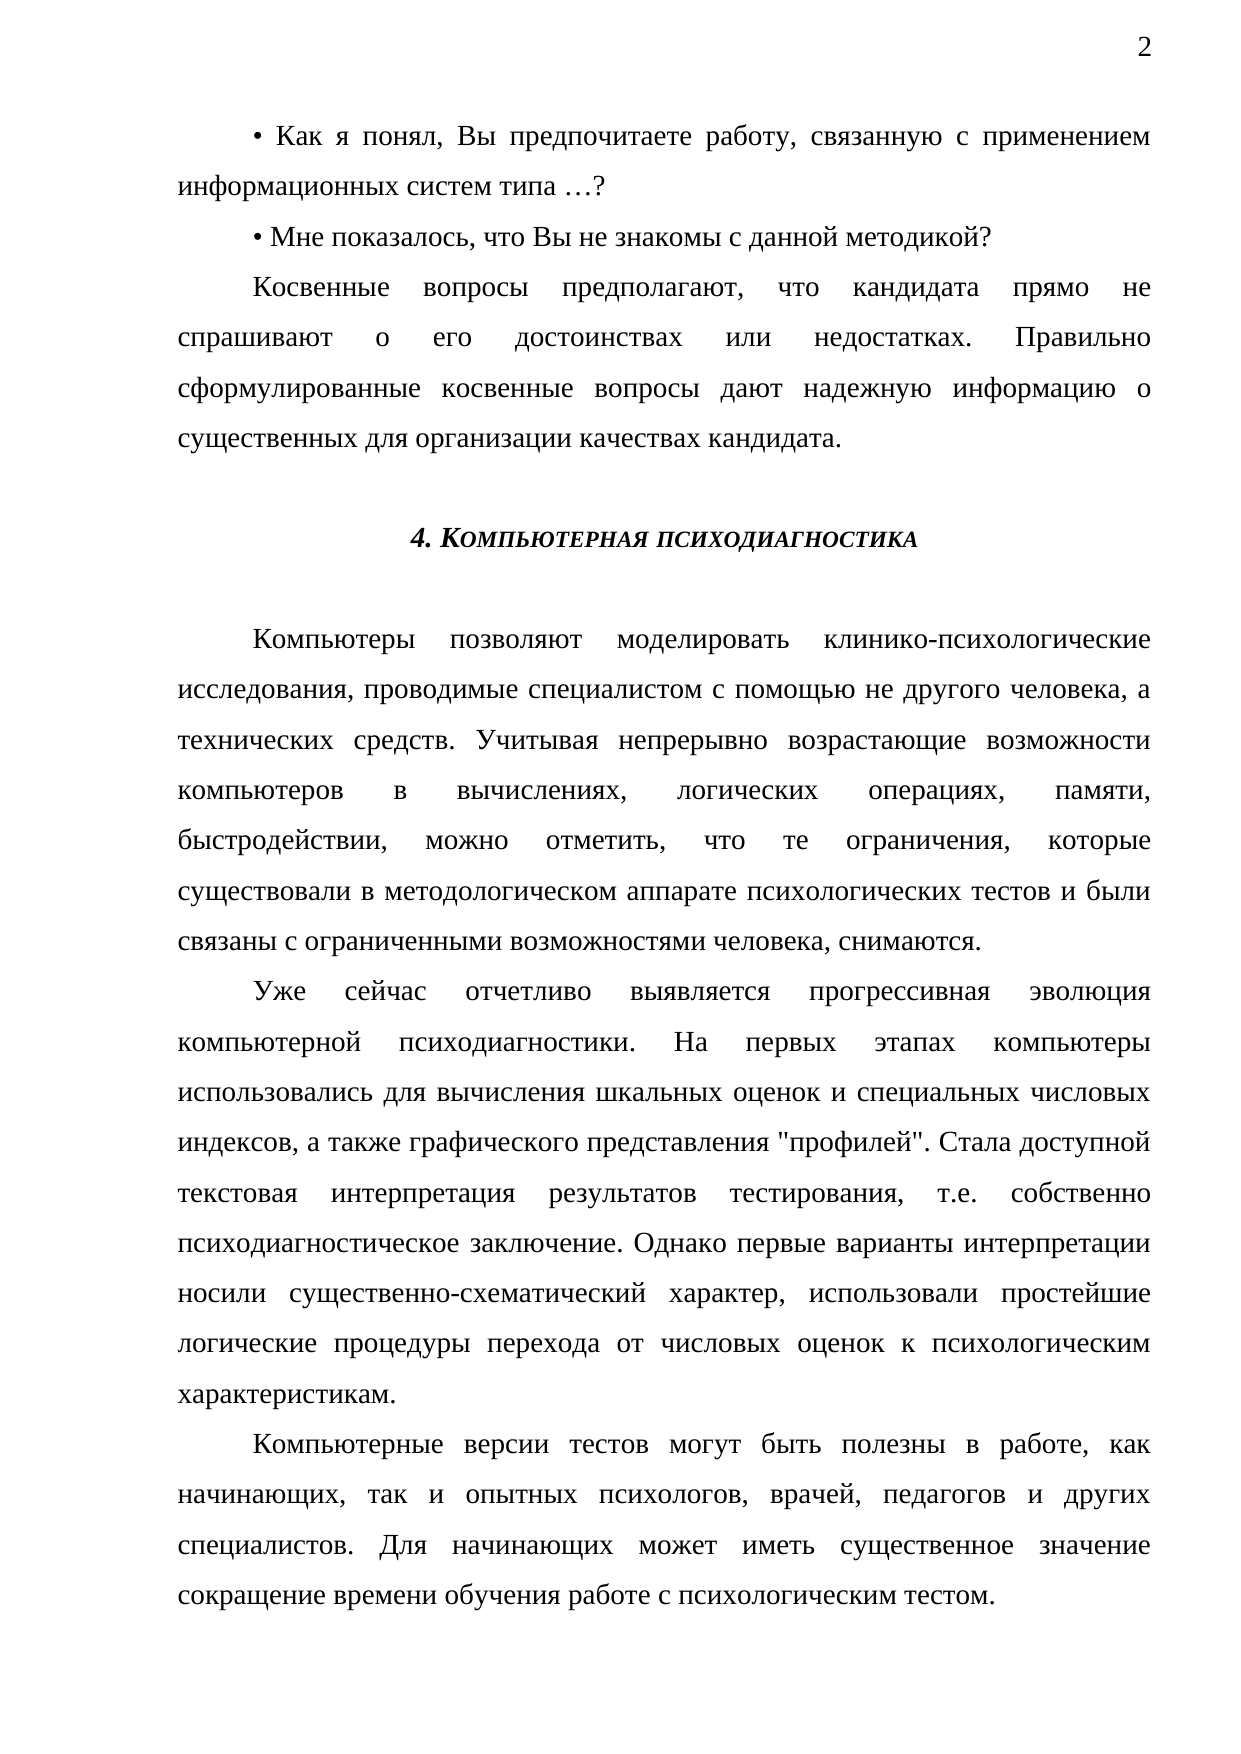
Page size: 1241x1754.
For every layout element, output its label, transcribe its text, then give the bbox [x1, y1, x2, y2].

text Косвенные вопросы предполагают, что кандидата прямо не спрашивают о его достоинствах или недостатках. Правильно сформулированные косвенные вопросы дают надежную информацию о существенных для организации качествах кандидата. [177, 269, 1152, 453]
text Уже сейчас отчетливо выявляется прогрессивная эволюция компьютерной психодиагностики. На первых этапах компьютеры использовались для вычисления шкальных оценок и специальных числовых индексов, а также графического представления "профилей". Стала доступной текстовая интерпретация результатов тестирования, т.е. собственно психодиагностическое заключение. Однако первые варианты интерпретации носили существенно-схематический характер, использовали простейшие логические процедуры перехода от числовых оценок к психологическим характеристикам. [177, 973, 1152, 1409]
text • Мне показалось, что Вы не знакомы с данной методикой? [177, 219, 1152, 252]
text Компьютеры позволяют моделировать клинико-психологические исследования, проводимые специалистом с помощью не другого человека, а технических средств. Учитывая непрерывно возрастающие возможности компьютеров в вычислениях, логических операциях, памяти, быстродействии, можно отметить, что те ограничения, которые существовали в методологическом аппарате психологических тестов и были связаны с ограниченными возможностями человека, снимаются. [177, 621, 1152, 957]
text • Как я понял, Вы предпочитаете работу, связанную с применением информационных систем типа …? [177, 118, 1152, 202]
text Компьютерные версии тестов могут быть полезны в работе, как начинающих, так и опытных психологов, врачей, педагогов и других специалистов. Для начинающих может иметь существенное значение сокращение времени обучения работе с психологическим тестом. [177, 1426, 1152, 1611]
subtitle 4. Компьютерная психодиагностика [177, 521, 1152, 554]
